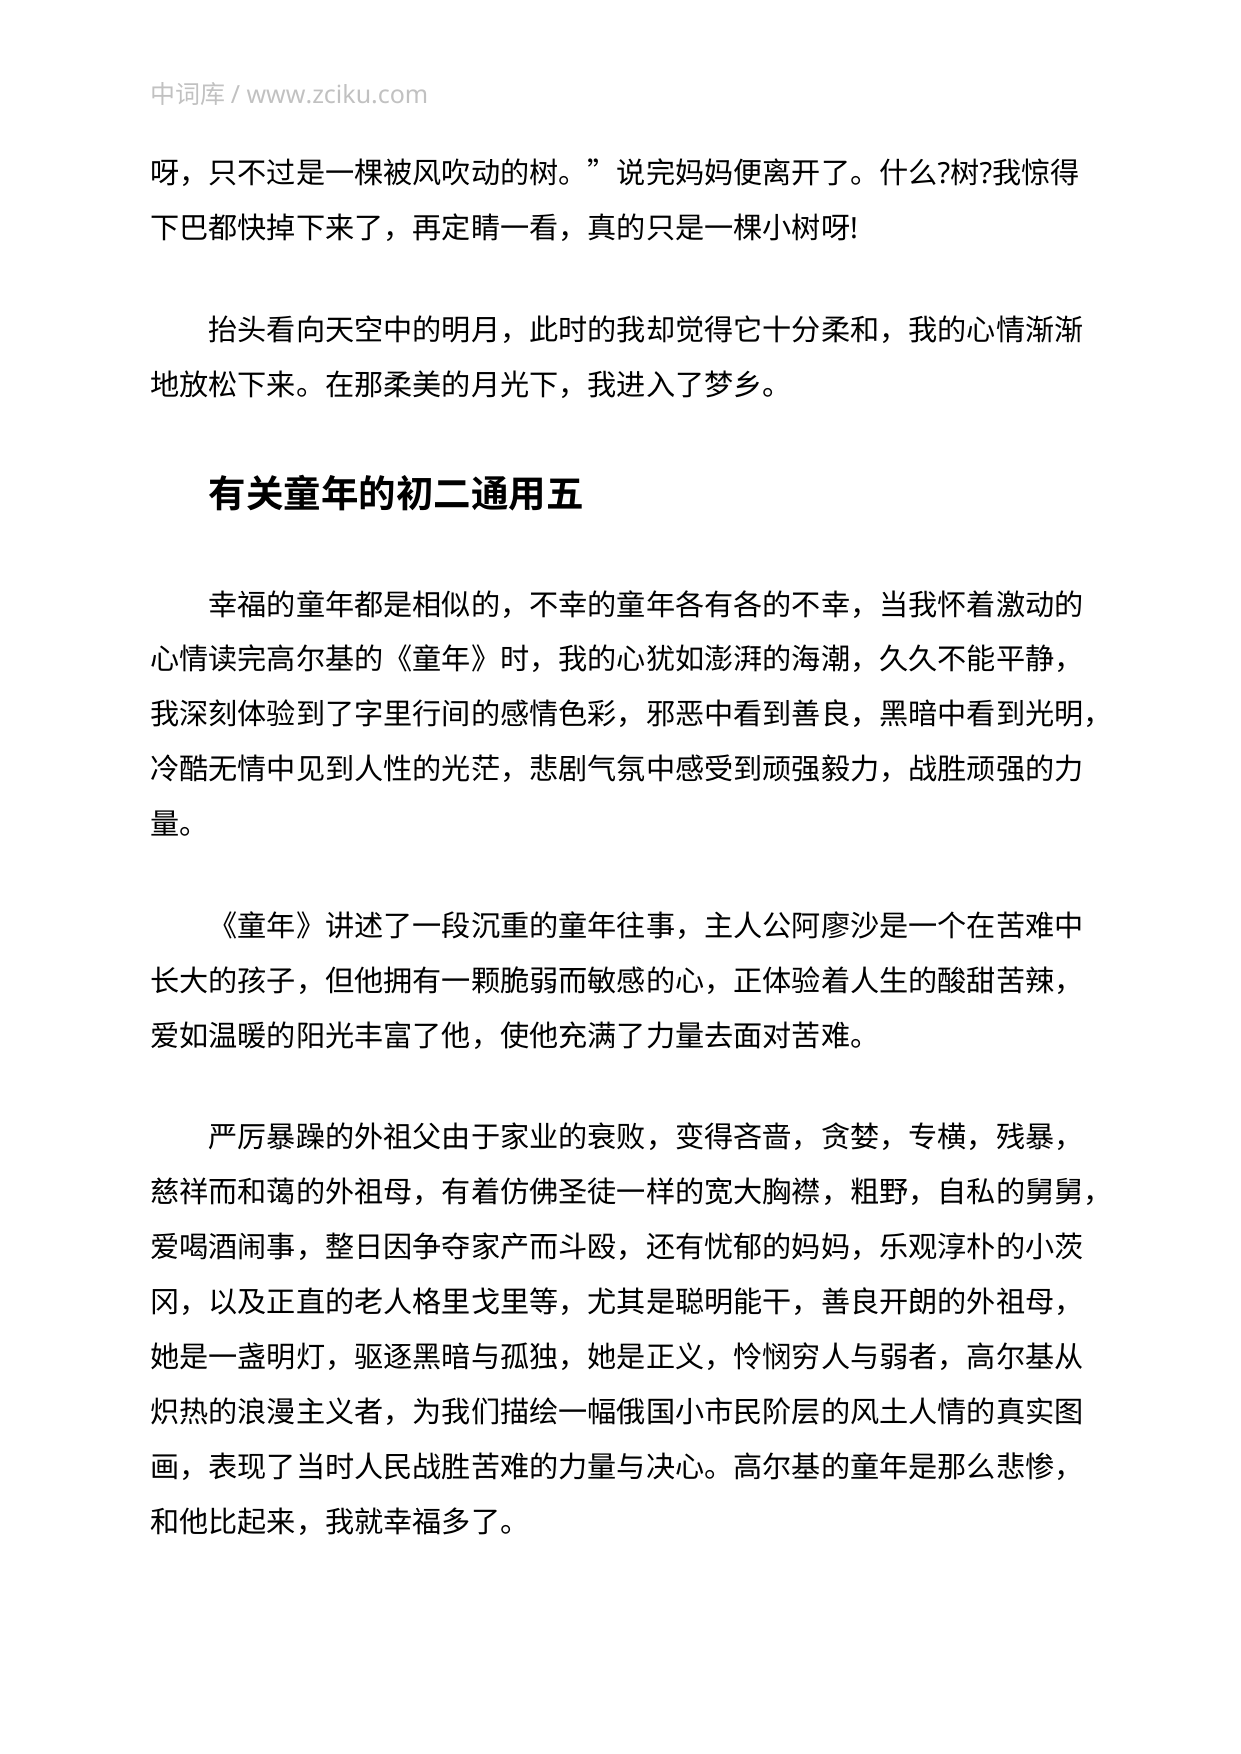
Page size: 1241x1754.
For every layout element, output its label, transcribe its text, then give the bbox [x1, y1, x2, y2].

text 抬头看向天空中的明月，此时的我却觉得它十分柔和，我的心情渐渐地放松下来。在那柔美的月光下，我进入了梦乡。 [150, 307, 1090, 404]
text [150, 150, 1090, 247]
text 严厉暴躁的外祖父由于家业的衰败，变得吝啬，贪婪，专横，残暴，慈祥而和蔼的外祖母，有着仿佛圣徒一样的宽大胸襟，粗野，自私的舅舅，爱喝酒闹事，整日因争夺家产而斗殴，还有忧郁的妈妈，乐观淳朴的小茨冈，以及正直的老人格里戈里等，尤其是聪明能干，善良开朗的外祖母，她是一盏明灯，驱逐黑暗与孤独，她是正义，怜悯穷人与弱者，高尔基从炽热的浪漫主义者，为我们描绘一幅俄国小市民阶层的风土人情的真实图画，表现了当时人民战胜苦难的力量与决心。高尔基的童年是那么悲惨，和他比起来，我就幸福多了。 [150, 1114, 1090, 1541]
text 有关童年的初二通用五 [150, 464, 1090, 518]
text 《童年》讲述了一段沉重的童年往事，主人公阿廖沙是一个在苦难中长大的孩子，但他拥有一颗脆弱而敏感的心，正体验着人生的酸甜苦辣，爱如温暖的阳光丰富了他，使他充满了力量去面对苦难。 [150, 902, 1090, 1054]
text 幸福的童年都是相似的，不幸的童年各有各的不幸，当我怀着激动的心情读完高尔基的《童年》时，我的心犹如澎湃的海潮，久久不能平静，我深刻体验到了字里行间的感情色彩，邪恶中看到善良，黑暗中看到光明，冷酷无情中见到人性的光茫，悲剧气氛中感受到顽强毅力，战胜顽强的力量。 [150, 581, 1090, 843]
